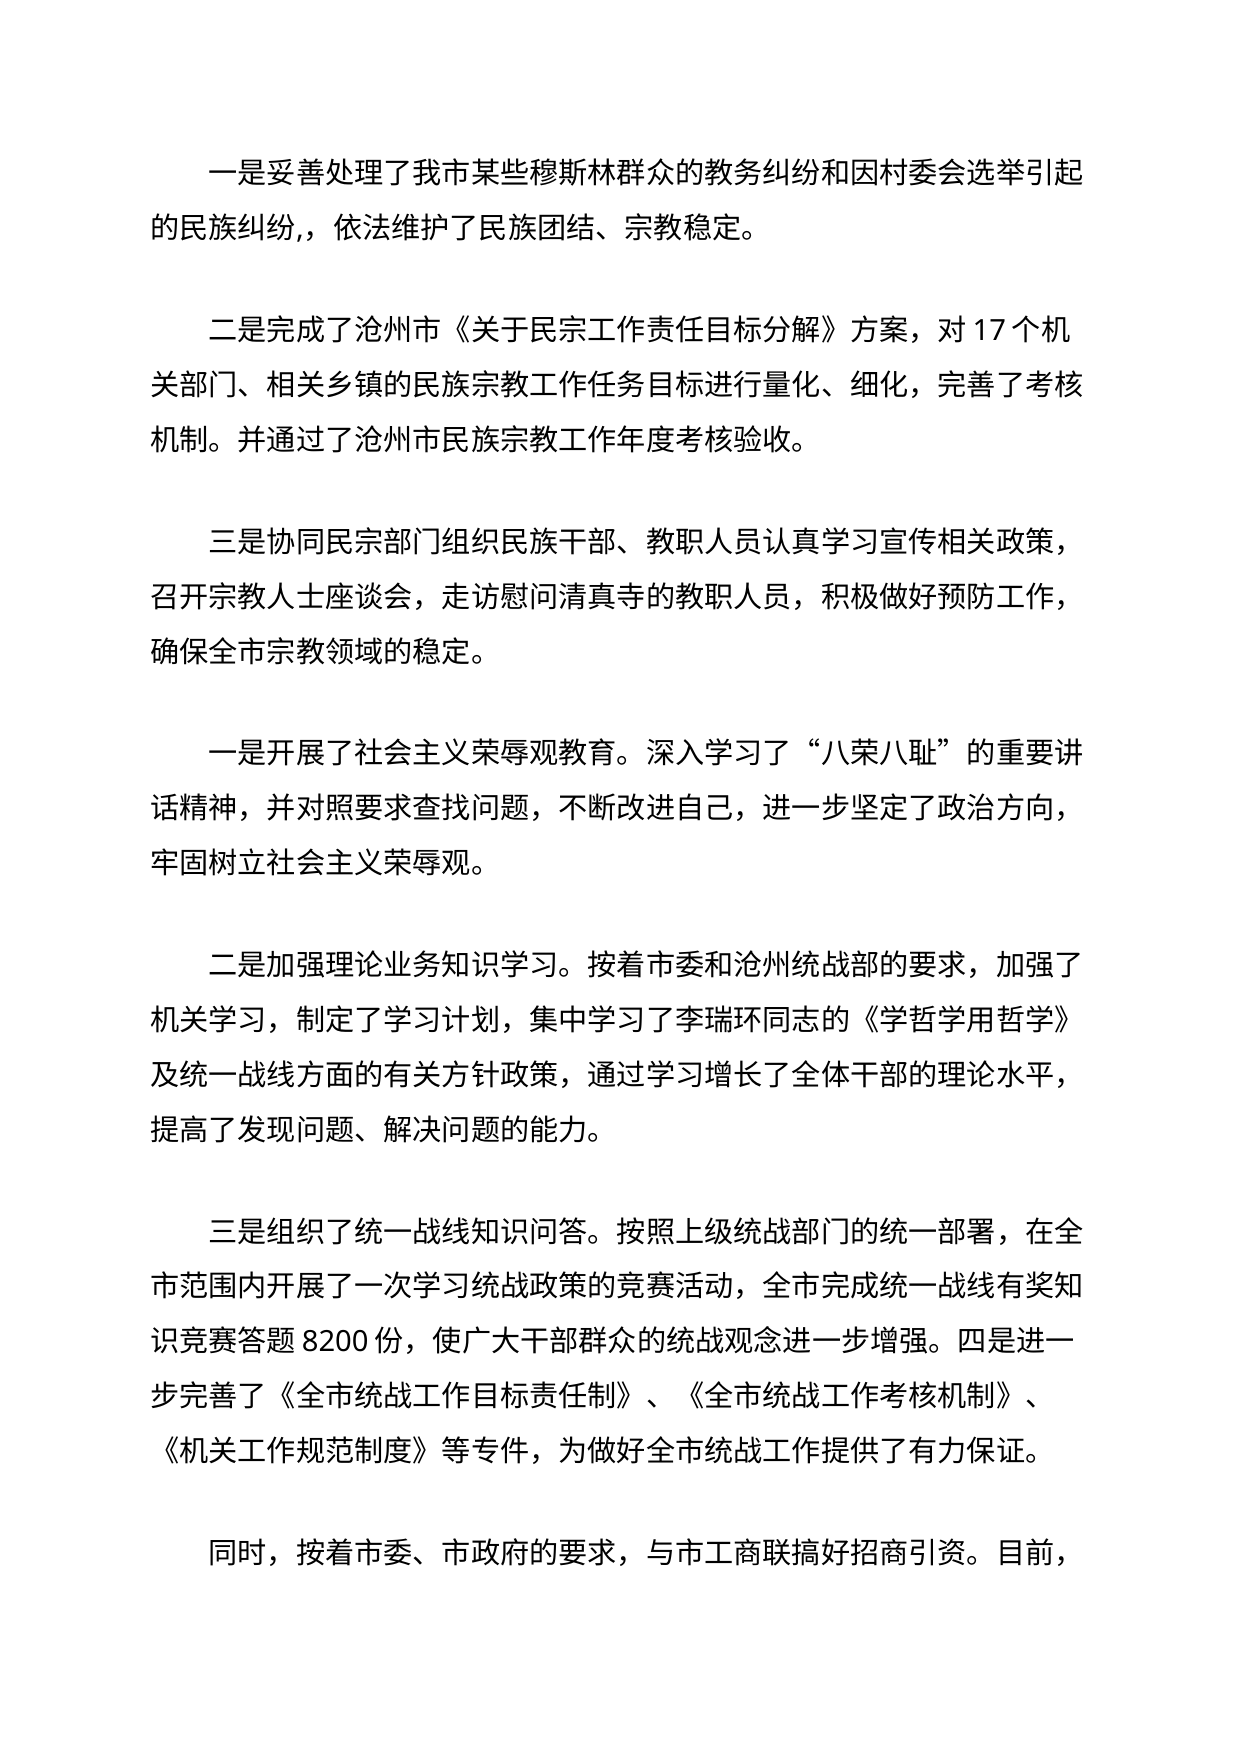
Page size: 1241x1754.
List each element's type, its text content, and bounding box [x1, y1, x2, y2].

text 一是妥善处理了我市某些穆斯林群众的教务纠纷和因村委会选举引起的民族纠纷,，依法维护了民族团结、宗教稳定。 [150, 150, 1090, 247]
text 二是完成了沧州市《关于民宗工作责任目标分解》方案，对17个机关部门、相关乡镇的民族宗教工作任务目标进行量化、细化，完善了考核机制。并通过了沧州市民族宗教工作年度考核验收。 [150, 307, 1090, 459]
text 三是组织了统一战线知识问答。按照上级统战部门的统一部署，在全市范围内开展了一次学习统战政策的竞赛活动，全市完成统一战线有奖知识竞赛答题8200份，使广大干部群众的统战观念进一步增强。四是进一步完善了《全市统战工作目标责任制》、《全市统战工作考核机制》、《机关工作规范制度》等专件，为做好全市统战工作提供了有力保证。 [150, 1208, 1090, 1470]
text 一是开展了社会主义荣辱观教育。深入学习了“八荣八耻”的重要讲话精神，并对照要求查找问题，不断改进自己，进一步坚定了政治方向，牢固树立社会主义荣辱观。 [150, 730, 1090, 882]
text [150, 1529, 1090, 1572]
text 三是协同民宗部门组织民族干部、教职人员认真学习宣传相关政策，召开宗教人士座谈会，走访慰问清真寺的教职人员，积极做好预防工作，确保全市宗教领域的稳定。 [150, 518, 1090, 671]
text 二是加强理论业务知识学习。按着市委和沧州统战部的要求，加强了机关学习，制定了学习计划，集中学习了李瑞环同志的《学哲学用哲学》及统一战线方面的有关方针政策，通过学习增长了全体干部的理论水平，提高了发现问题、解决问题的能力。 [150, 942, 1090, 1149]
